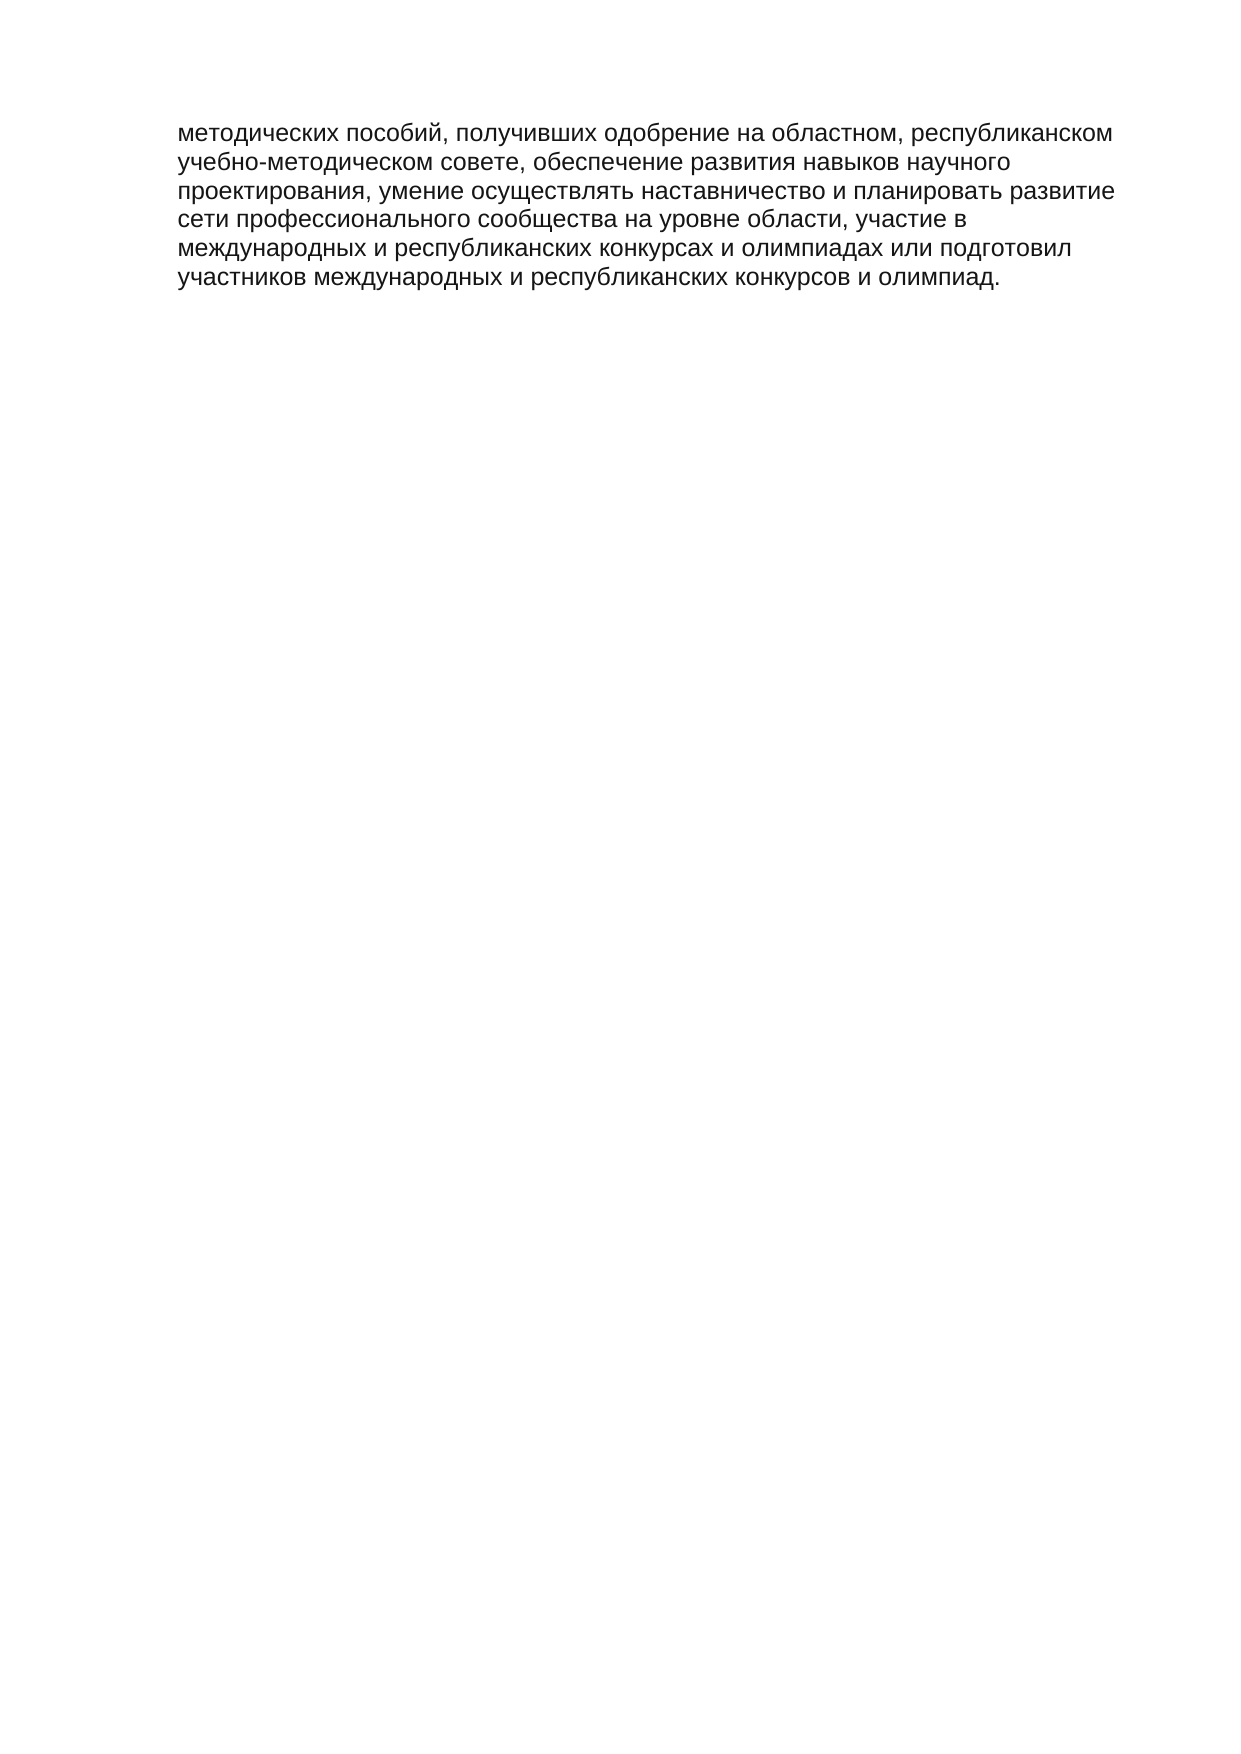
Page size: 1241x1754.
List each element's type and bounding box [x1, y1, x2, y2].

text [177, 118, 1152, 291]
